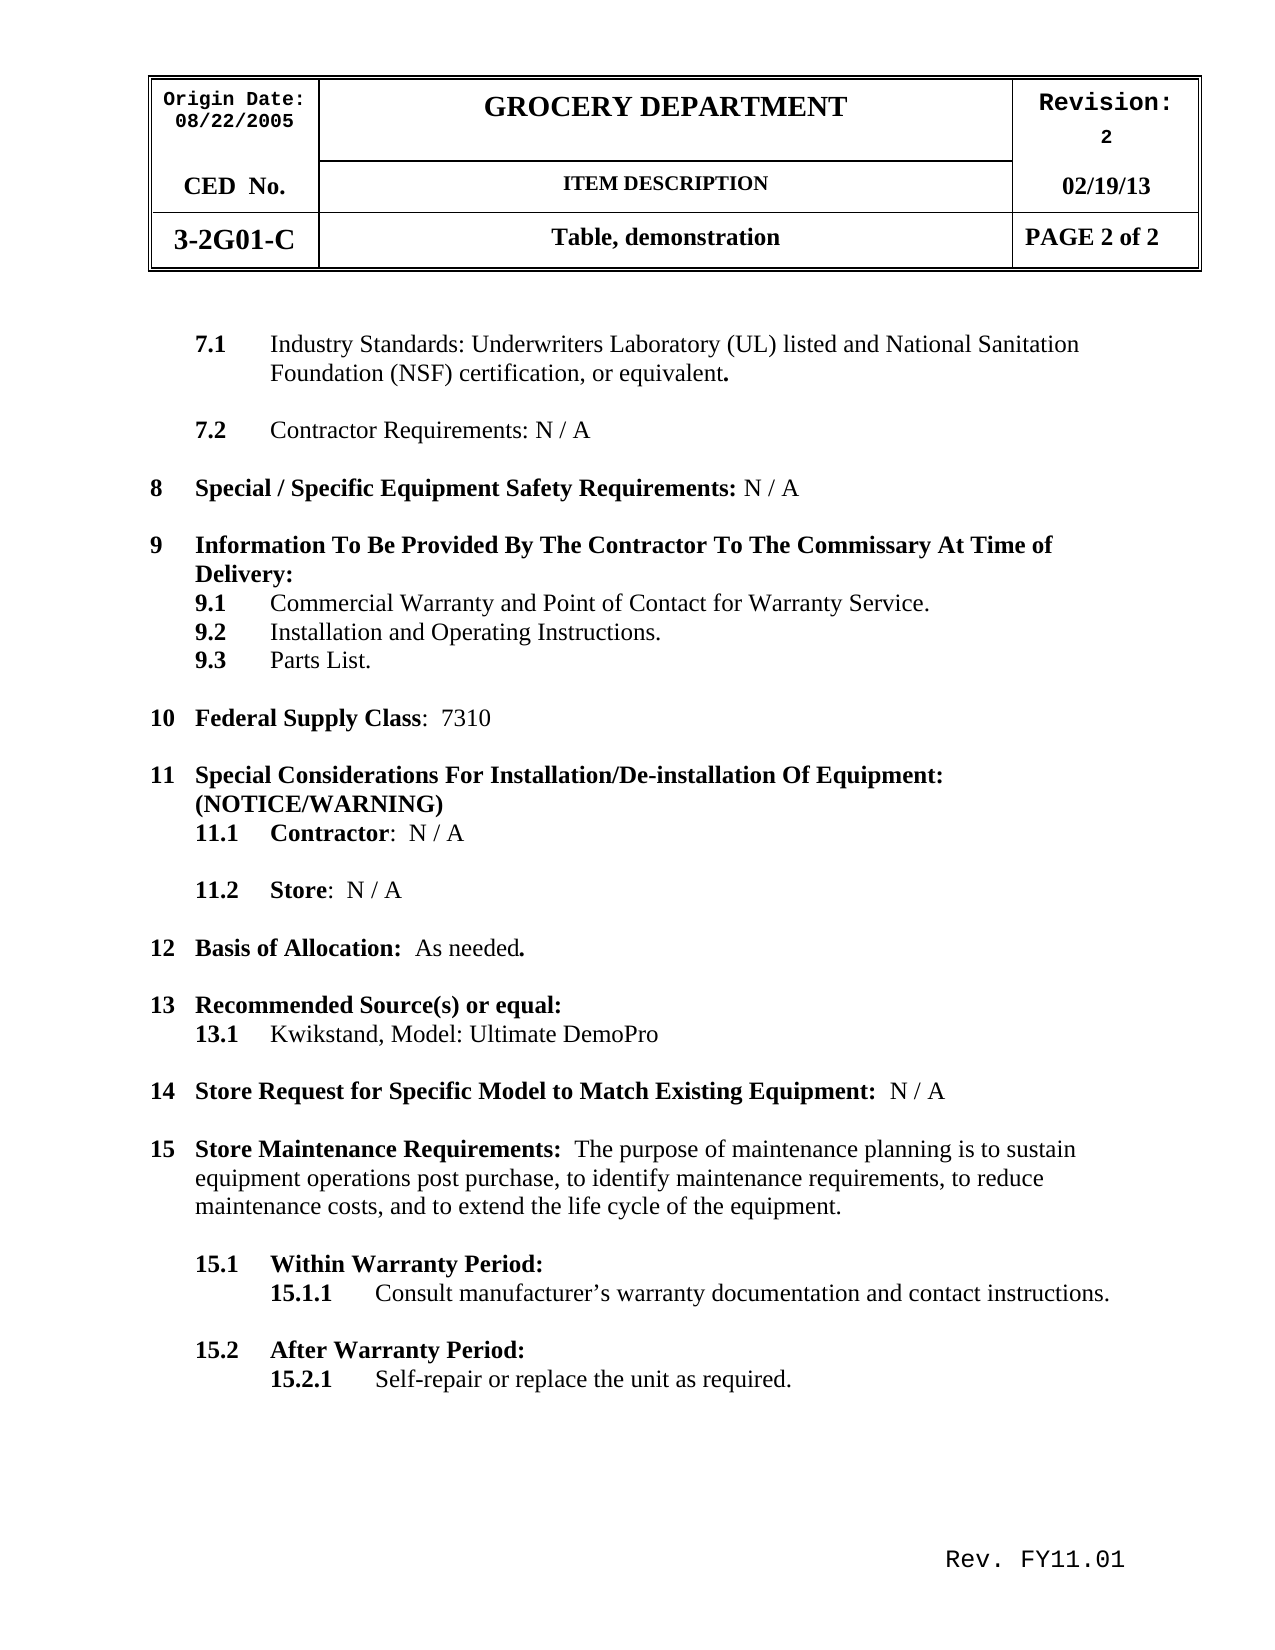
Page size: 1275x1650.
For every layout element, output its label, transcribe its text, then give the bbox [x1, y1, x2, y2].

list Contractor: N / A [195, 818, 1125, 847]
list Consult manufacturer’s warranty documentation and contact instructions. [270, 1278, 1125, 1306]
list Information To Be Provided By The Contractor To The Commissary At Time of Delivery: [150, 531, 1125, 588]
list Kwikstand, Model: Ultimate DemoPro [195, 1019, 1125, 1048]
list Commercial Warranty and Point of Contact for Warranty Service. [195, 588, 1125, 617]
subtitle Special / Specific Equipment Safety Requirements: N / A [150, 473, 1125, 502]
list Contractor Requirements: N / A [195, 416, 1125, 444]
list Store Request for Specific Model to Match Existing Equipment: N / A [150, 1076, 1125, 1105]
list Parts List. [195, 646, 1125, 674]
list Self-repair or replace the unit as required. [270, 1364, 1125, 1393]
list Recommended Source(s) or equal: [150, 990, 1125, 1019]
list Industry Standards: Underwriters Laboratory (UL) listed and National Sanitation Foundation (NSF) certification, or equivalent. [195, 329, 1125, 387]
list Store Maintenance Requirements: The purpose of maintenance planning is to sustain equipment operations post purchase, to identify maintenance requirements, to reduce maintenance costs, and to extend the life cycle of the equipment. [150, 1134, 1125, 1220]
list Installation and Operating Instructions. [195, 617, 1125, 646]
subtitle Federal Supply Class: 7310 [150, 703, 1125, 761]
list Basis of Allocation: As needed. [150, 933, 1125, 962]
list Store: N / A [195, 876, 1125, 904]
list Within Warranty Period: [195, 1249, 1125, 1278]
subtitle After Warranty Period: [195, 1335, 1125, 1364]
list Special Considerations For Installation/De-installation Of Equipment: (NOTICE/WARNING) [150, 761, 1125, 818]
